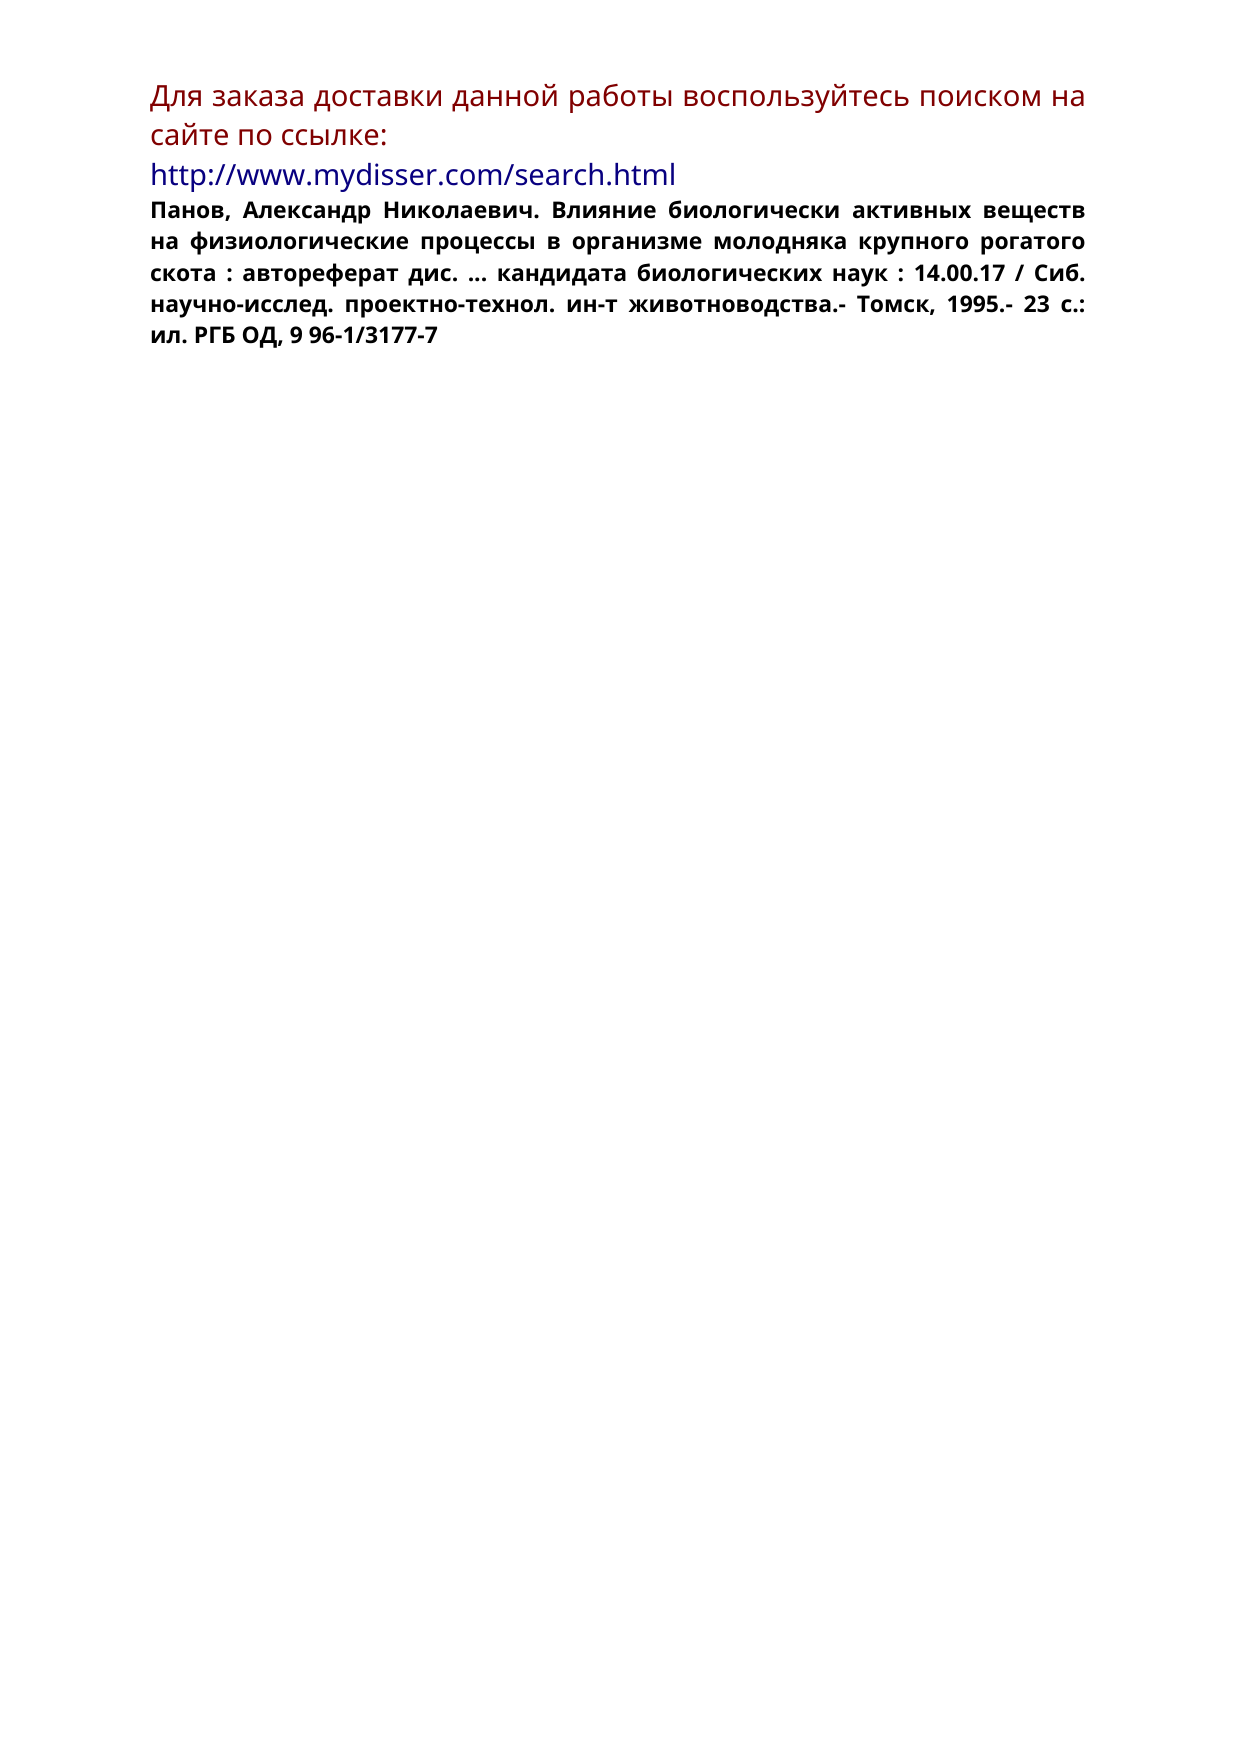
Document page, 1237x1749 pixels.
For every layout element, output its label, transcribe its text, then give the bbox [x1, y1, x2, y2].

text Панов, Александр Николаевич. Влияние биологически активных веществ на физиологические процессы в организме молодняка крупного рогатого скота : автореферат дис. ... кандидата биологических наук : 14.00.17 / Сиб. научно-исслед. проектно-технол. ин-т животноводства.- Томск, 1995.- 23 с.: ил. РГБ ОД, 9 96-1/3177-7 [150, 194, 1086, 350]
